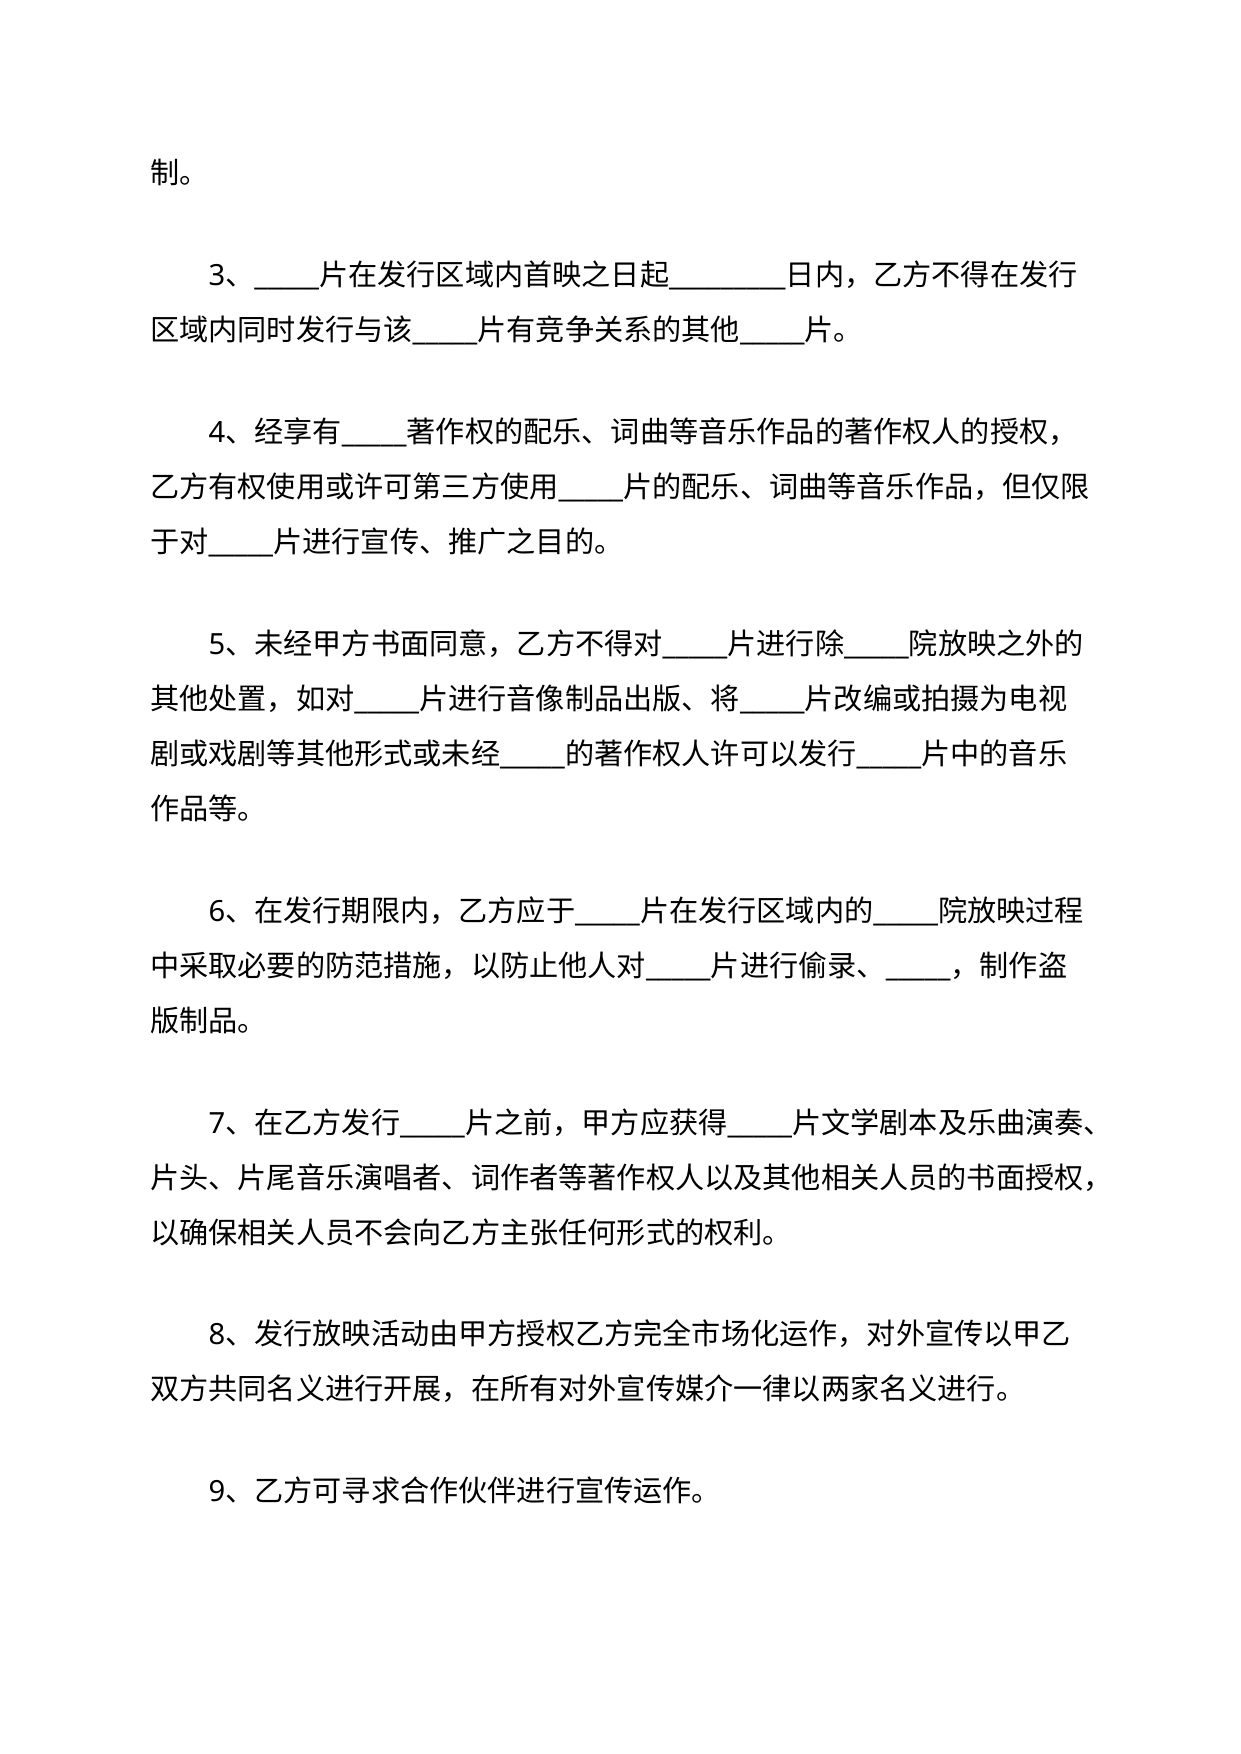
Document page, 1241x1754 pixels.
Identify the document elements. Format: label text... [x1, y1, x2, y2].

text 3、_____片在发行区域内首映之日起_________日内，乙方不得在发行区域内同时发行与该_____片有竞争关系的其他_____片。 [150, 252, 1090, 349]
text 8、发行放映活动由甲方授权乙方完全市场化运作，对外宣传以甲乙双方共同名义进行开展，在所有对外宣传媒介一律以两家名义进行。 [150, 1311, 1090, 1408]
text 4、经享有_____著作权的配乐、词曲等音乐作品的著作权人的授权，乙方有权使用或许可第三方使用_____片的配乐、词曲等音乐作品，但仅限于对_____片进行宣传、推广之目的。 [150, 409, 1090, 561]
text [150, 150, 1090, 192]
text 6、在发行期限内，乙方应于_____片在发行区域内的_____院放映过程中采取必要的防范措施，以防止他人对_____片进行偷录、_____，制作盗版制品。 [150, 887, 1090, 1040]
text 9、乙方可寻求合作伙伴进行宣传运作。 [150, 1468, 1090, 1510]
text 5、未经甲方书面同意，乙方不得对_____片进行除_____院放映之外的其他处置，如对_____片进行音像制品出版、将_____片改编或拍摄为电视剧或戏剧等其他形式或未经_____的著作权人许可以发行_____片中的音乐作品等。 [150, 621, 1090, 828]
text 7、在乙方发行_____片之前，甲方应获得_____片文学剧本及乐曲演奏、片头、片尾音乐演唱者、词作者等著作权人以及其他相关人员的书面授权，以确保相关人员不会向乙方主张任何形式的权利。 [150, 1099, 1090, 1251]
